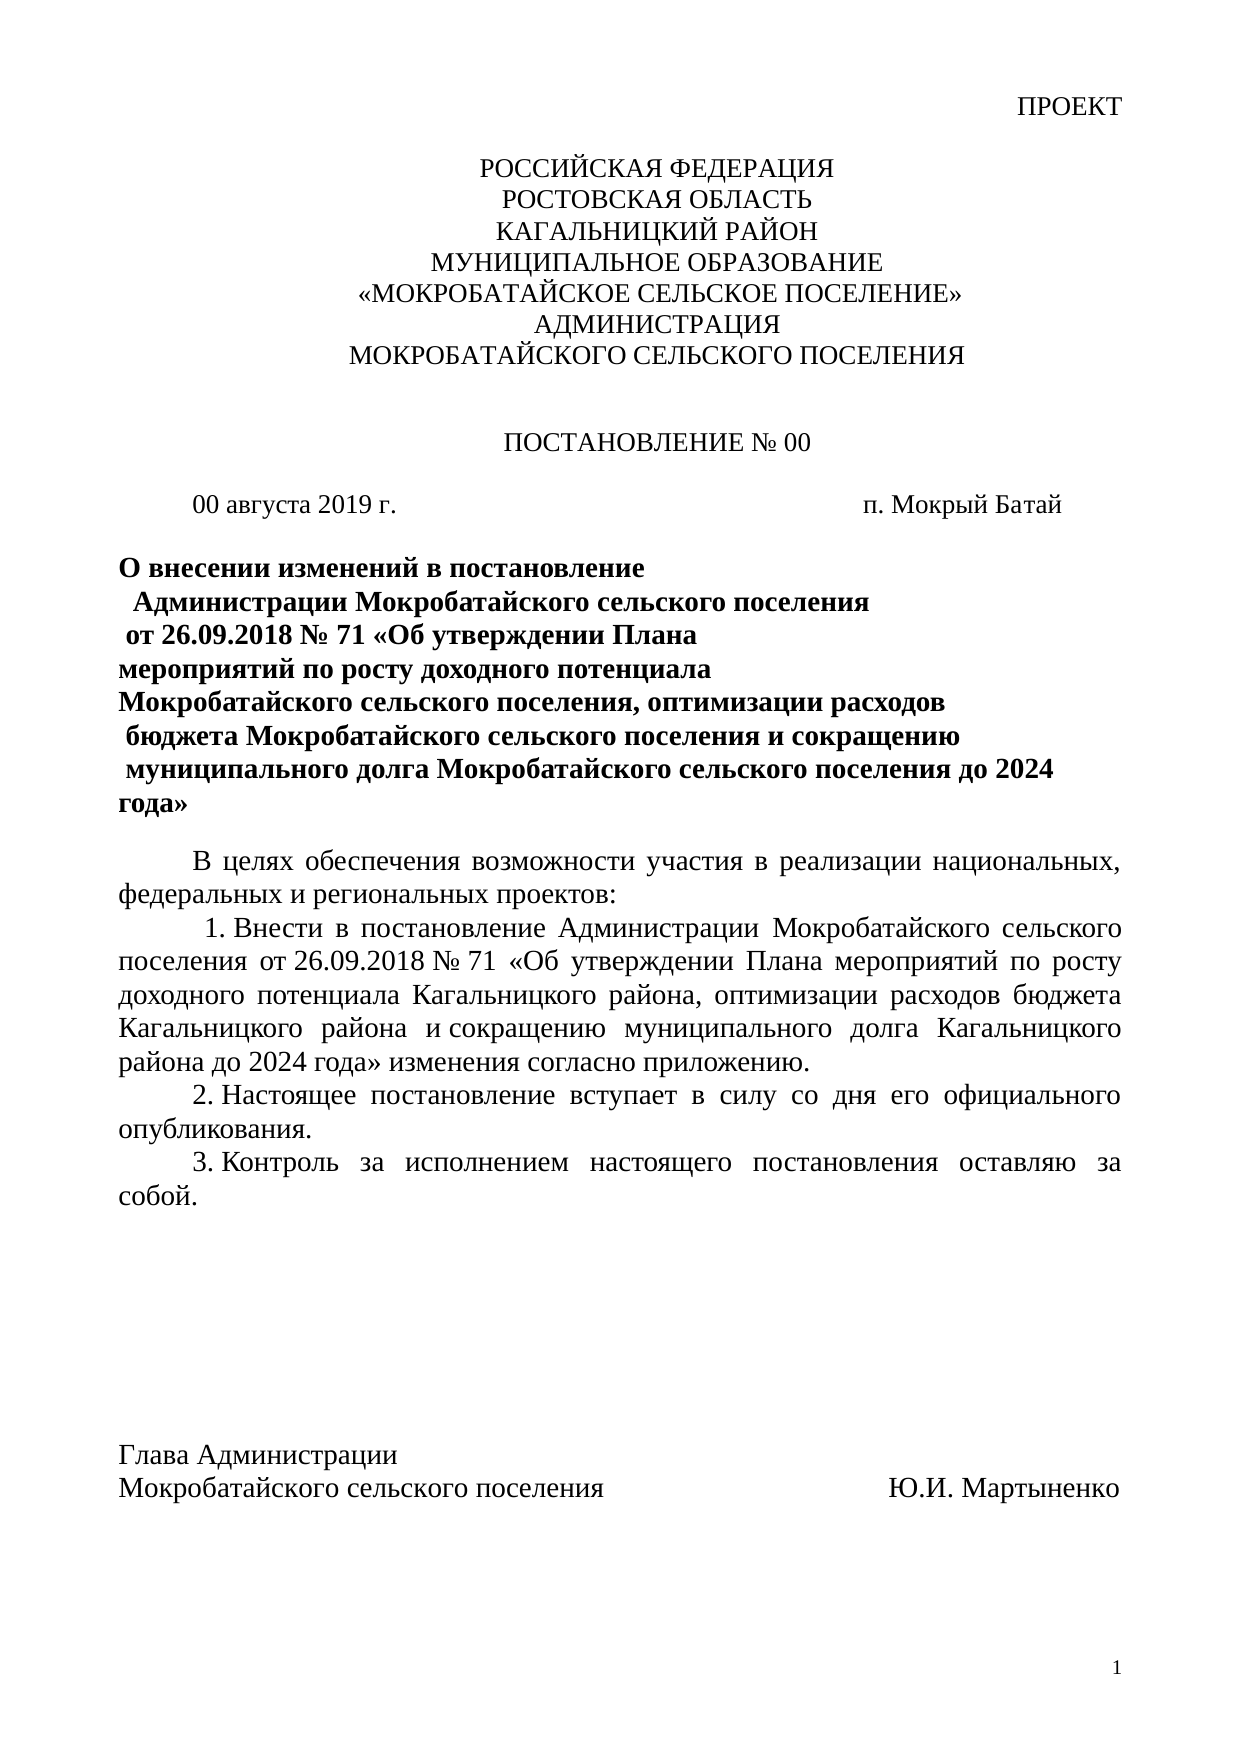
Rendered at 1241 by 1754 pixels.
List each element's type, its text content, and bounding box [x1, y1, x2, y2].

text от 26.09.2018 № 71 «Об утверждении Плана [118, 617, 1122, 651]
text мероприятий по росту доходного потенциала [118, 651, 1122, 684]
text 3. Контроль за исполнением настоящего постановления оставляю за собой. [118, 1144, 1122, 1212]
text 1. Внести в постановление Администрации Мокробатайского сельского поселения от 26.09.2018 № 71 «Об утверждении Плана мероприятий по росту доходного потенциала Кагальницкого района, оптимизации расходов бюджета Кагальницкого района и сокращению муниципального долга Кагальницкого района до 2024 года» изменения согласно приложению. [118, 910, 1122, 1077]
text 2. Настоящее постановление вступает в силу со дня его официального опубликования. [118, 1077, 1122, 1144]
text Глава Администрации [118, 1437, 1122, 1471]
text «МОКРОБАТАЙСКОЕ СЕЛЬСКОЕ ПОСЕЛЕНИЕ» [118, 277, 1122, 308]
text бюджета Мокробатайского сельского поселения и сокращению [118, 718, 1122, 752]
text КАГАЛЬНИЦКИЙ РАЙОН [118, 215, 1122, 246]
text РОССИЙСКАЯ ФЕДЕРАЦИЯ [118, 152, 1122, 184]
text РОСТОВСКАЯ ОБЛАСТЬ [118, 184, 1122, 215]
text МУНИЦИПАЛЬНОЕ ОБРАЗОВАНИЕ [118, 246, 1122, 277]
text Мокробатайского сельского поселения, оптимизации расходов [118, 684, 1122, 718]
text В целях обеспечения возможности участия в реализации национальных, федеральных и региональных проектов: [118, 843, 1122, 910]
text Администрации Мокробатайского сельского поселения [118, 584, 1122, 617]
text ПРОЕКТ [118, 90, 1122, 121]
text ПОСТАНОВЛЕНИЕ № 00 [118, 426, 1122, 457]
text МОКРОБАТАЙСКОГО СЕЛЬСКОГО ПОСЕЛЕНИЯ [118, 339, 1122, 371]
text Мокробатайского сельского поселения Ю.И. Мартыненко [118, 1471, 1122, 1504]
text АДМИНИСТРАЦИЯ [118, 308, 1122, 339]
text муниципального долга Мокробатайского сельского поселения до 2024 года» [118, 752, 1122, 819]
text 00 августа 2019 г. п. Мокрый Батай [118, 488, 1122, 519]
text О внесении изменений в постановление [118, 550, 1122, 584]
